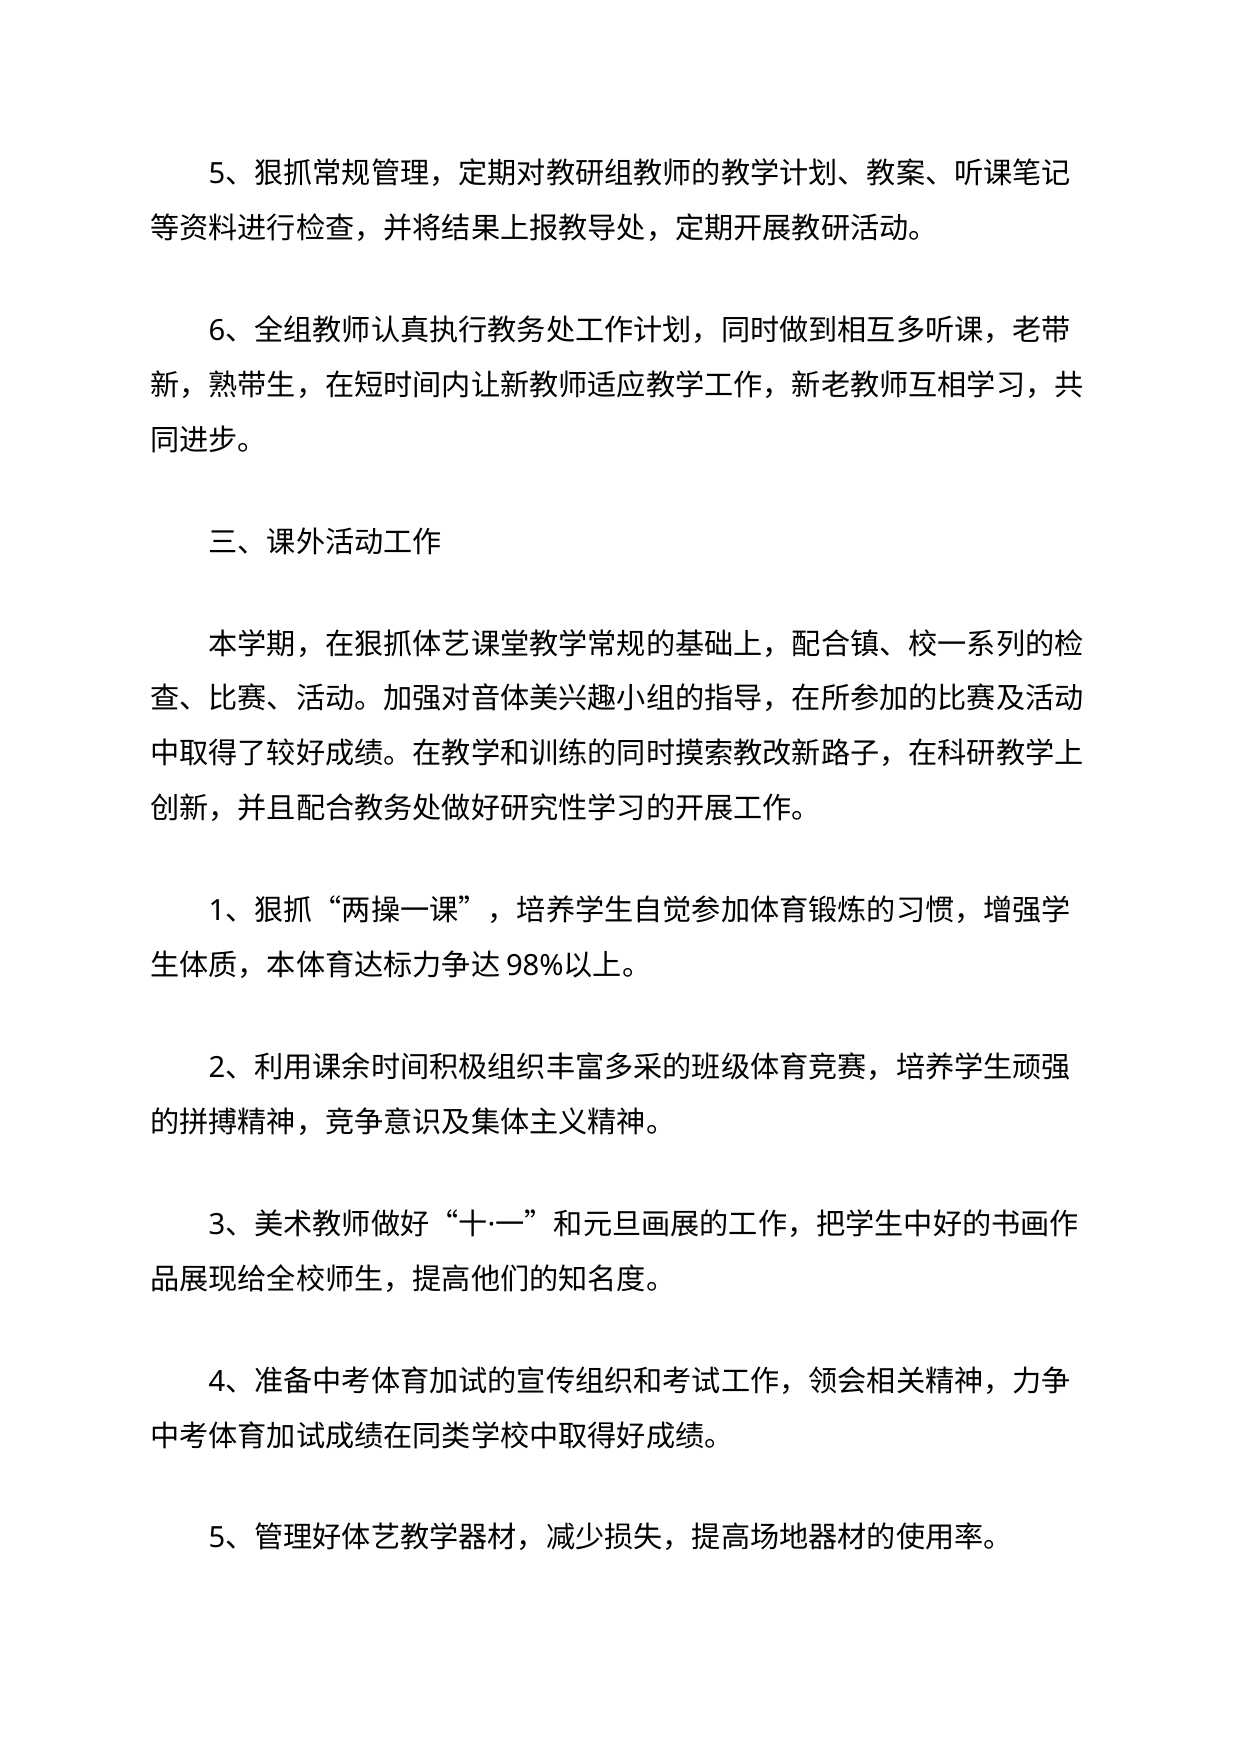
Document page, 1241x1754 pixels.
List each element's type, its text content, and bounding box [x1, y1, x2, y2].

text 2、利用课余时间积极组织丰富多采的班级体育竞赛，培养学生顽强的拼搏精神，竞争意识及集体主义精神。 [150, 1044, 1090, 1141]
text 6、全组教师认真执行教务处工作计划，同时做到相互多听课，老带新，熟带生，在短时间内让新教师适应教学工作，新老教师互相学习，共同进步。 [150, 307, 1090, 459]
text 3、美术教师做好“十·一”和元旦画展的工作，把学生中好的书画作品展现给全校师生，提高他们的知名度。 [150, 1200, 1090, 1298]
text 本学期，在狠抓体艺课堂教学常规的基础上，配合镇、校一系列的检查、比赛、活动。加强对音体美兴趣小组的指导，在所参加的比赛及活动中取得了较好成绩。在教学和训练的同时摸索教改新路子，在科研教学上创新，并且配合教务处做好研究性学习的开展工作。 [150, 620, 1090, 827]
text 5、管理好体艺教学器材，减少损失，提高场地器材的使用率。 [150, 1514, 1090, 1556]
text 三、课外活动工作 [150, 518, 1090, 561]
text 4、准备中考体育加试的宣传组织和考试工作，领会相关精神，力争中考体育加试成绩在同类学校中取得好成绩。 [150, 1357, 1090, 1454]
text 1、狠抓“两操一课”，培养学生自觉参加体育锻炼的习惯，增强学生体质，本体育达标力争达98%以上。 [150, 887, 1090, 984]
text 5、狠抓常规管理，定期对教研组教师的教学计划、教案、听课笔记等资料进行检查，并将结果上报教导处，定期开展教研活动。 [150, 150, 1090, 247]
